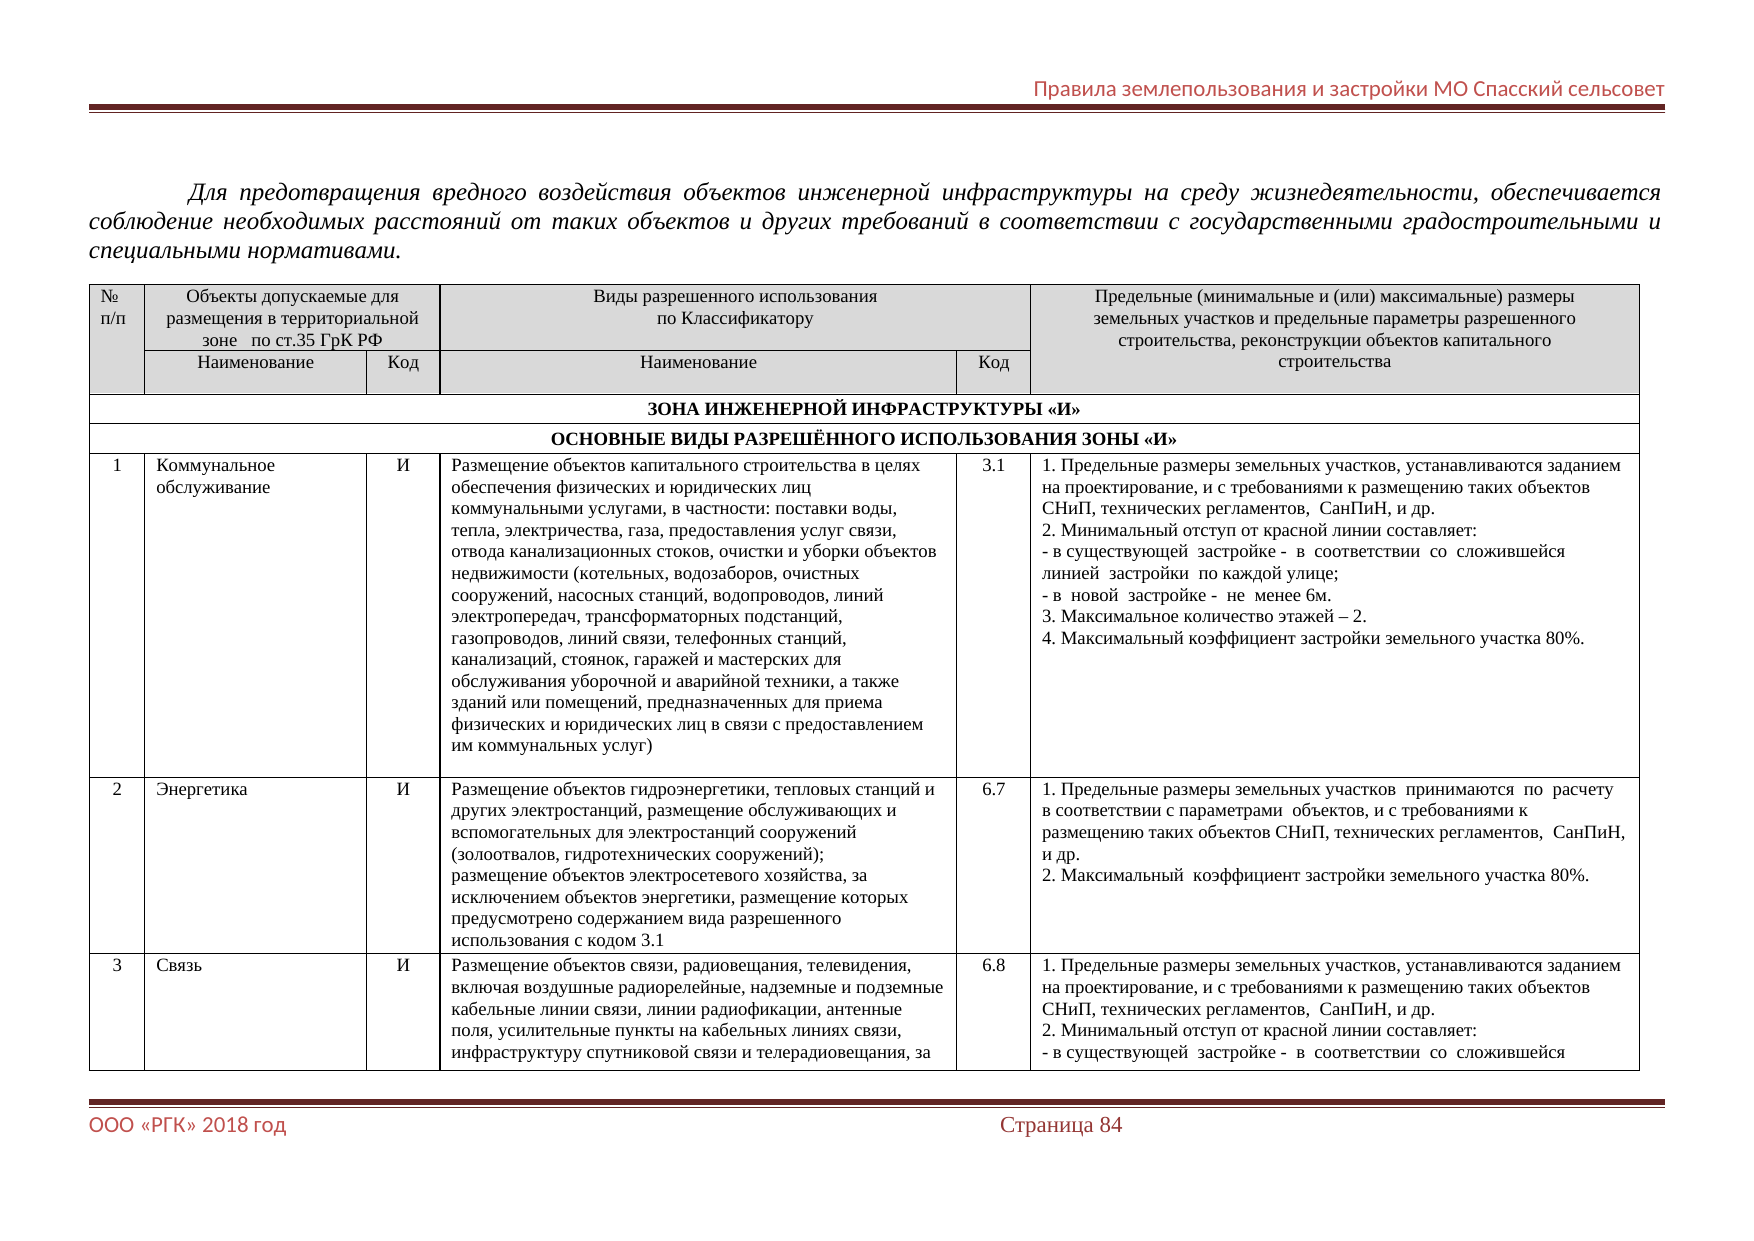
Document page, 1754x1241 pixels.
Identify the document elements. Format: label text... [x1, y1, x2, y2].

table_cell Код [957, 351, 1030, 393]
table_cell Размещение объектов гидроэнергетики, тепловых станций и других электростанций, размещение обслуживающих и вспомогательных для электростанций сооружений (золоотвалов, гидротехнических сооружений); размещение объектов электросетевого хозяйства, за исключением объектов энергетики, размещение которых предусмотрено содержанием вида разрешенного использования с кодом 3.1 [441, 778, 956, 953]
table_cell Наименование [441, 351, 956, 393]
table_cell Связь [145, 954, 366, 1070]
table_cell 3.1 [957, 454, 1030, 777]
table_cell Коммунальное обслуживание [145, 454, 366, 777]
table_cell 1. Предельные размеры земельных участков принимаются по расчету в соответствии с параметрами объектов, и с требованиями к размещению таких объектов СНиП, технических регламентов, СанПиН, и др. 2. Максимальный коэффициент застройки земельного участка 80%. [1031, 778, 1639, 953]
table_cell И [367, 778, 439, 953]
table_cell ЗОНА ИНЖЕНЕРНОЙ ИНФРАСТРУКТУРЫ «И» [90, 395, 1639, 423]
table_header № п/п [90, 285, 144, 393]
table_cell 2 [90, 778, 144, 953]
table_header Виды разрешенного использования по Классификатору [441, 285, 1030, 350]
table_cell И [367, 954, 439, 1070]
table_cell 6.7 [957, 778, 1030, 953]
text Для предотвращения вредного воздействия объектов инженерной инфраструктуры на среду жизнедеятельности, обеспечивается соблюдение необходимых расстояний от таких объектов и других требований в соответствии с государственными градостроительными и специальными нормативами. [89, 177, 1665, 263]
table_cell Энергетика [145, 778, 366, 953]
table_cell Код [367, 351, 439, 393]
table_cell 3 [90, 954, 144, 1070]
table_cell ОСНОВНЫЕ ВИДЫ РАЗРЕШЁННОГО ИСПОЛЬЗОВАНИЯ ЗОНЫ «И» [90, 424, 1639, 453]
table_header Объекты допускаемые для размещения в территориальной зоне по ст.35 ГрК РФ [145, 285, 439, 350]
table_cell 6.8 [957, 954, 1030, 1070]
table_cell Размещение объектов капитального строительства в целях обеспечения физических и юридических лиц коммунальными услугами, в частности: поставки воды, тепла, электричества, газа, предоставления услуг связи, отвода канализационных стоков, очистки и уборки объектов недвижимости (котельных, водозаборов, очистных сооружений, насосных станций, водопроводов, линий электропередач, трансформаторных подстанций, газопроводов, линий связи, телефонных станций, канализаций, стоянок, гаражей и мастерских для обслуживания уборочной и аварийной техники, а также зданий или помещений, предназначенных для приема физических и юридических лиц в связи с предоставлением им коммунальных услуг) [441, 454, 956, 777]
table_cell Наименование [145, 351, 366, 393]
table_header Предельные (минимальные и (или) максимальные) размеры земельных участков и предельные параметры разрешенного строительства, реконструкции объектов капитального строительства [1031, 285, 1639, 393]
table_cell И [367, 454, 439, 777]
table_cell 1 [90, 454, 144, 777]
